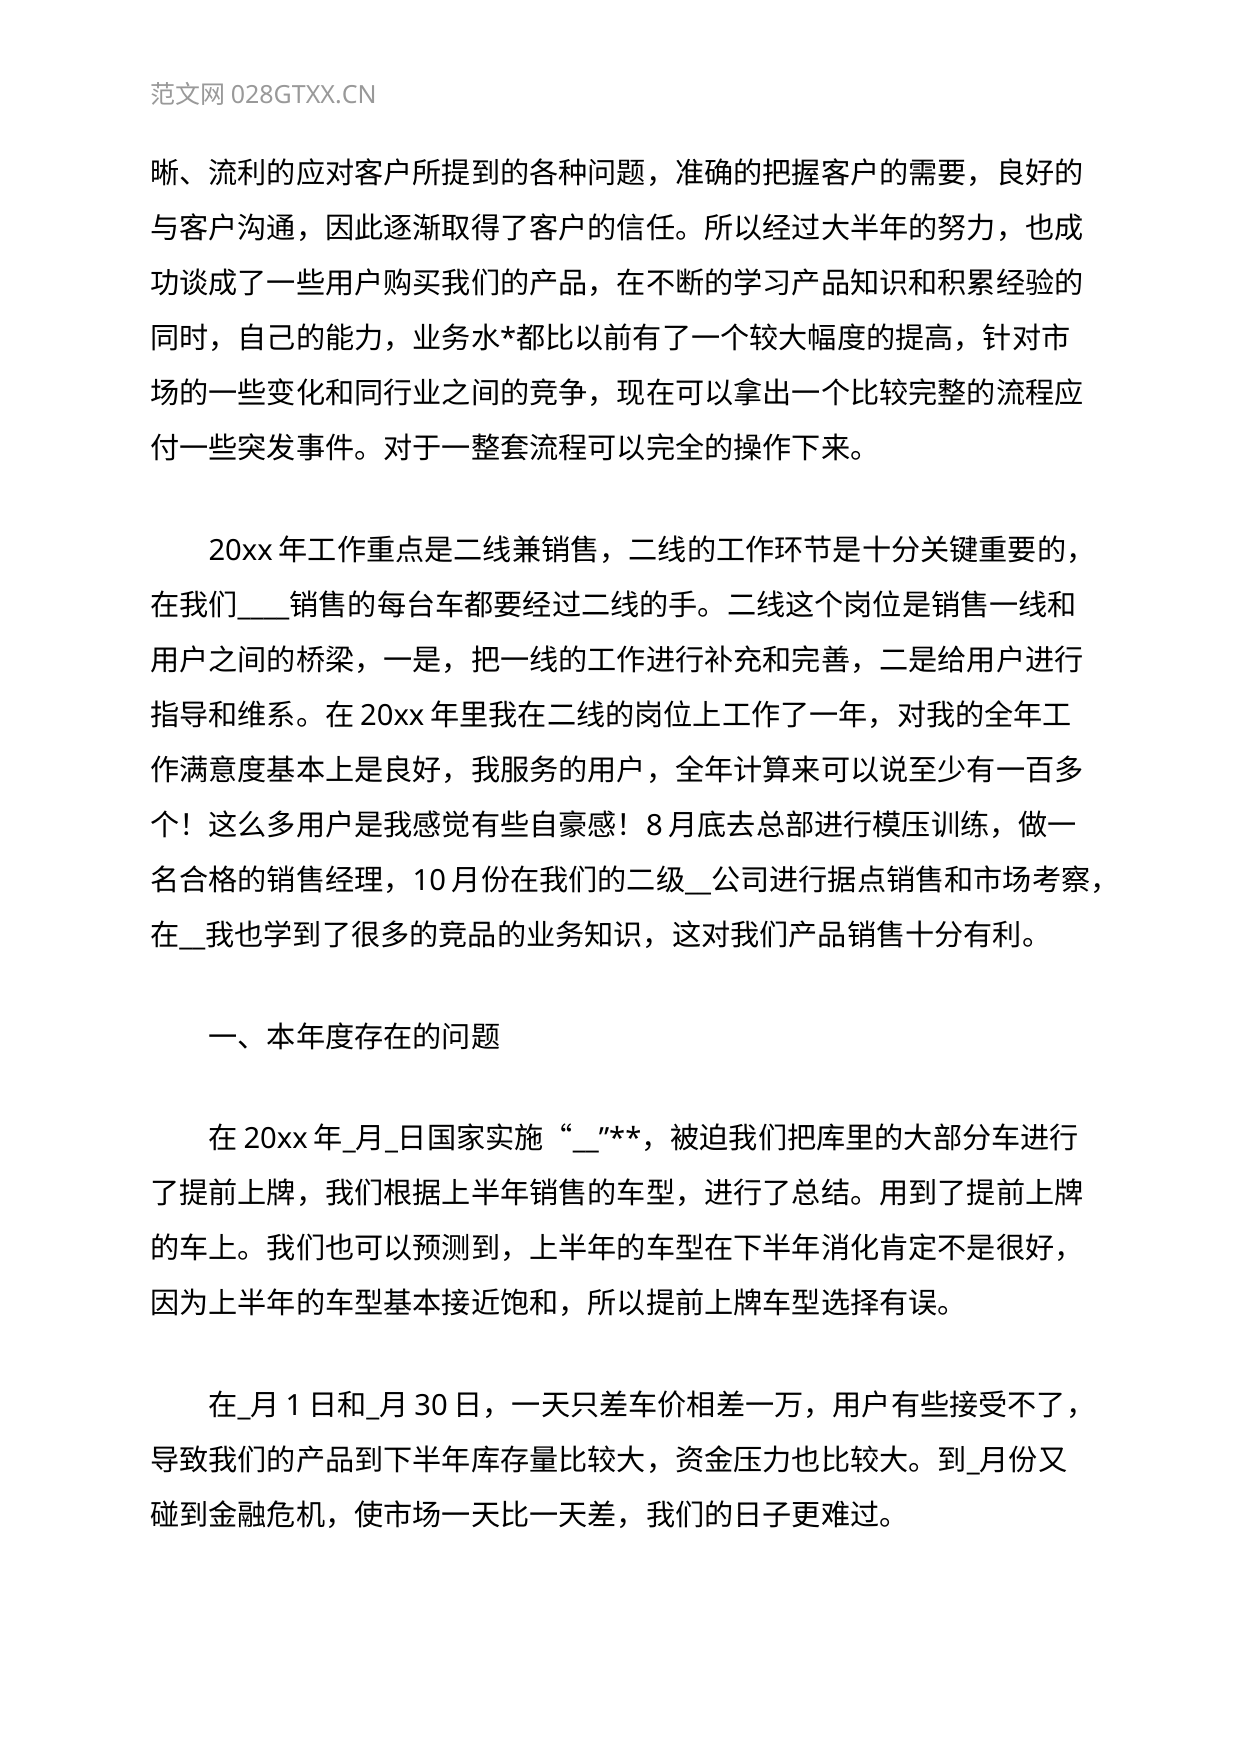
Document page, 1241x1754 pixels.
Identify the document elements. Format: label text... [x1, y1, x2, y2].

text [150, 150, 1090, 467]
text 在20xx年_月_日国家实施“__”**，被迫我们把库里的大部分车进行了提前上牌，我们根据上半年销售的车型，进行了总结。用到了提前上牌的车上。我们也可以预测到，上半年的车型在下半年消化肯定不是很好，因为上半年的车型基本接近饱和，所以提前上牌车型选择有误。 [150, 1115, 1090, 1322]
text 在_月1日和_月30日，一天只差车价相差一万，用户有些接受不了，导致我们的产品到下半年库存量比较大，资金压力也比较大。到_月份又碰到金融危机，使市场一天比一天差，我们的日子更难过。 [150, 1381, 1090, 1534]
text 20xx年工作重点是二线兼销售，二线的工作环节是十分关键重要的，在我们____销售的每台车都要经过二线的手。二线这个岗位是销售一线和用户之间的桥梁，一是，把一线的工作进行补充和完善，二是给用户进行指导和维系。在20xx年里我在二线的岗位上工作了一年，对我的全年工作满意度基本上是良好，我服务的用户，全年计算来可以说至少有一百多个！这么多用户是我感觉有些自豪感！8月底去总部进行模压训练，做一名合格的销售经理，10月份在我们的二级__公司进行据点销售和市场考察，在__我也学到了很多的竞品的业务知识，这对我们产品销售十分有利。 [150, 526, 1090, 953]
text 一、本年度存在的问题 [150, 1013, 1090, 1055]
